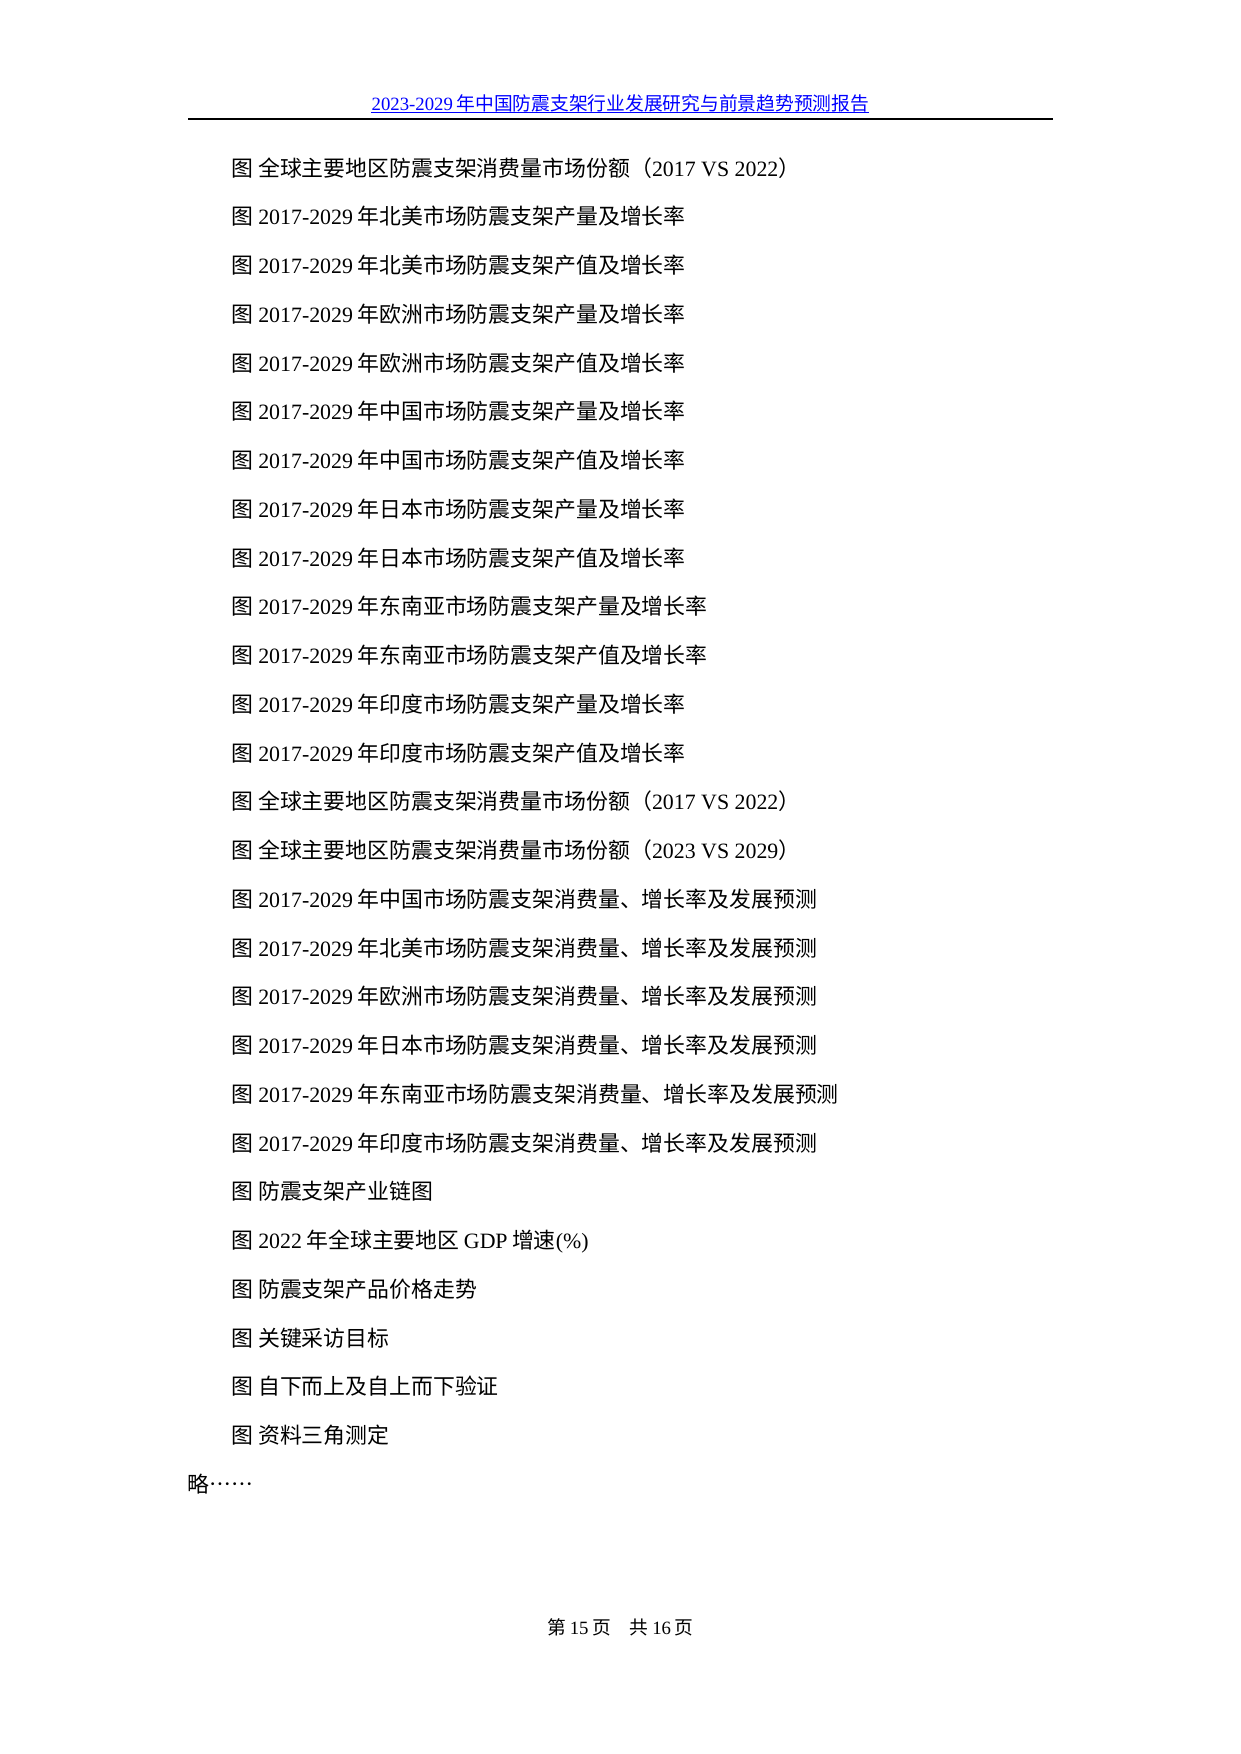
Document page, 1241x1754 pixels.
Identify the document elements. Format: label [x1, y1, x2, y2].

text [187, 150, 1053, 1499]
